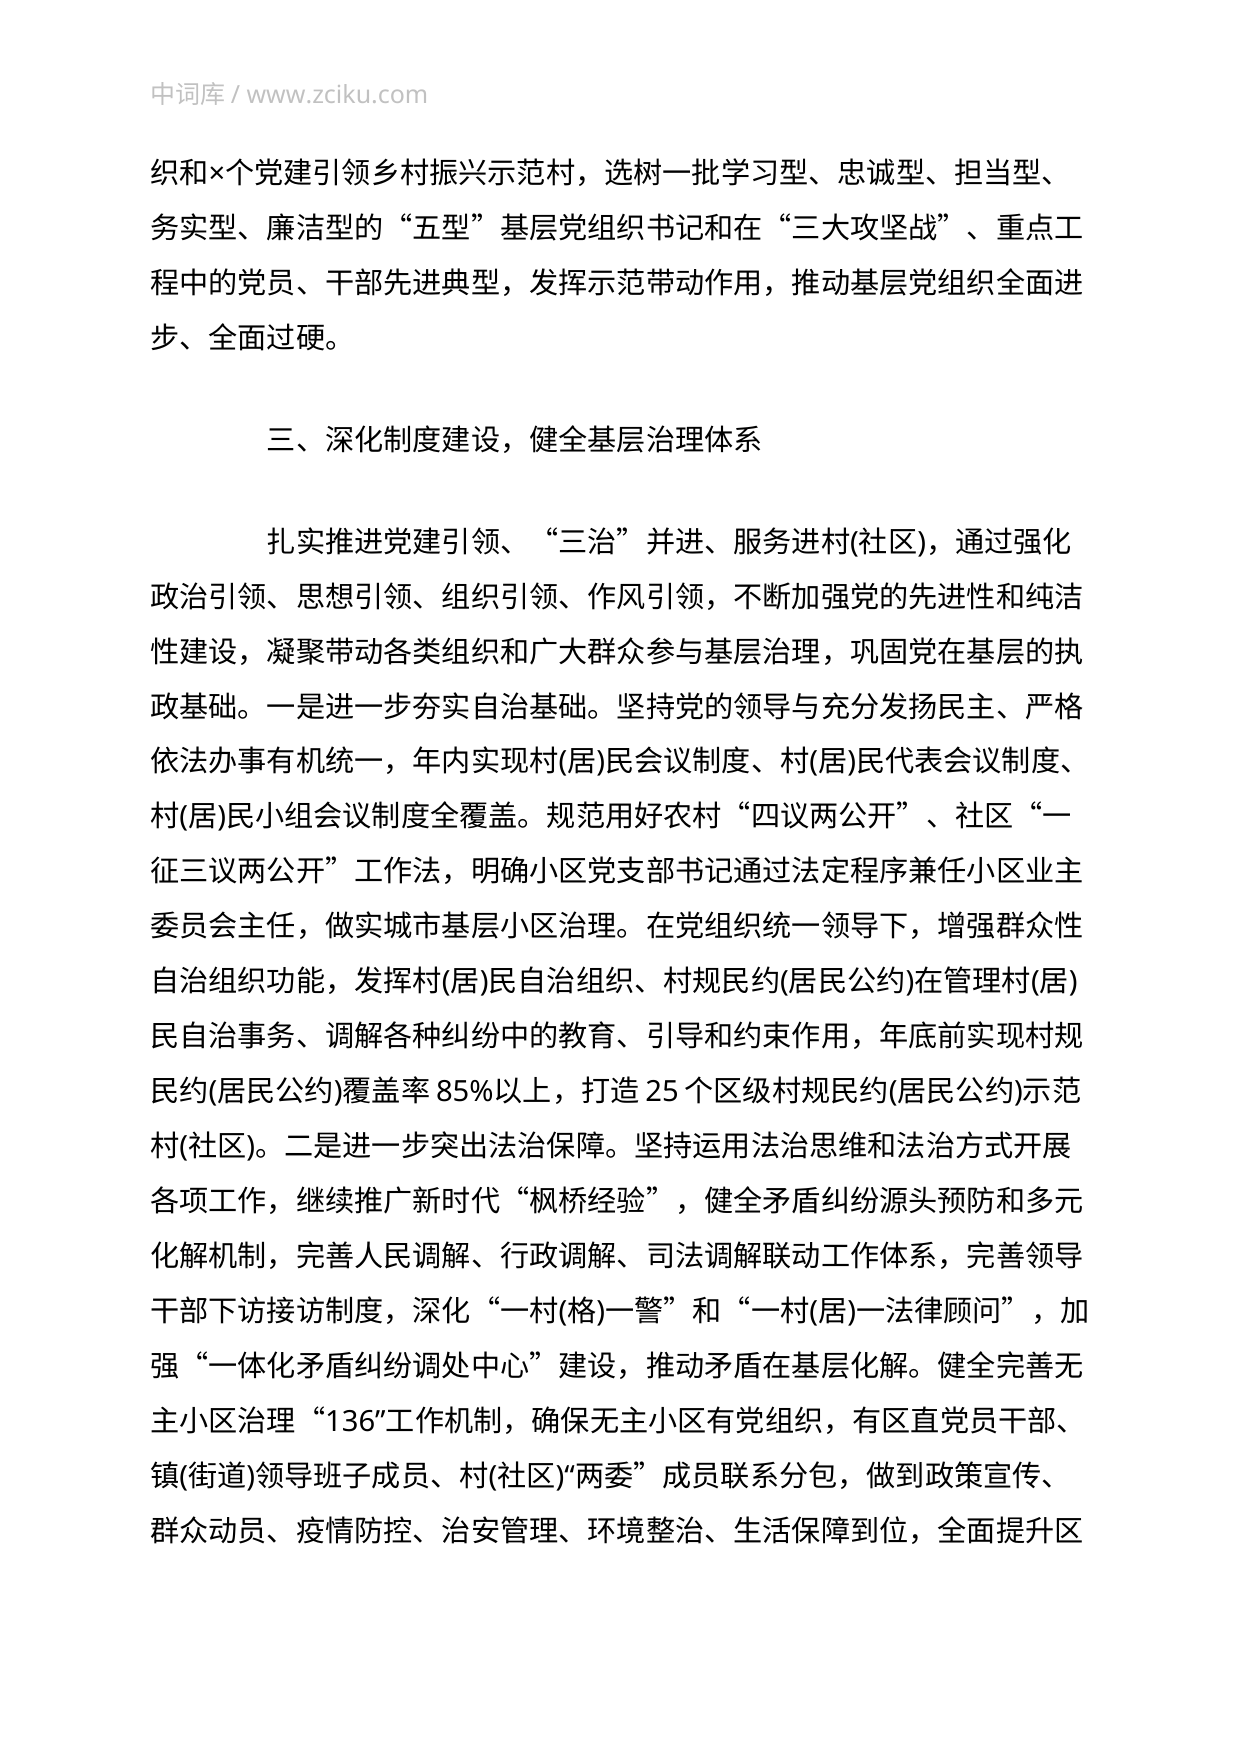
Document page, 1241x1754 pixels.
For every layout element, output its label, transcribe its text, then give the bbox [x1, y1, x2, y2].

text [150, 150, 1090, 357]
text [150, 518, 1090, 1550]
text 三、深化制度建设，健全基层治理体系 [150, 417, 1090, 459]
